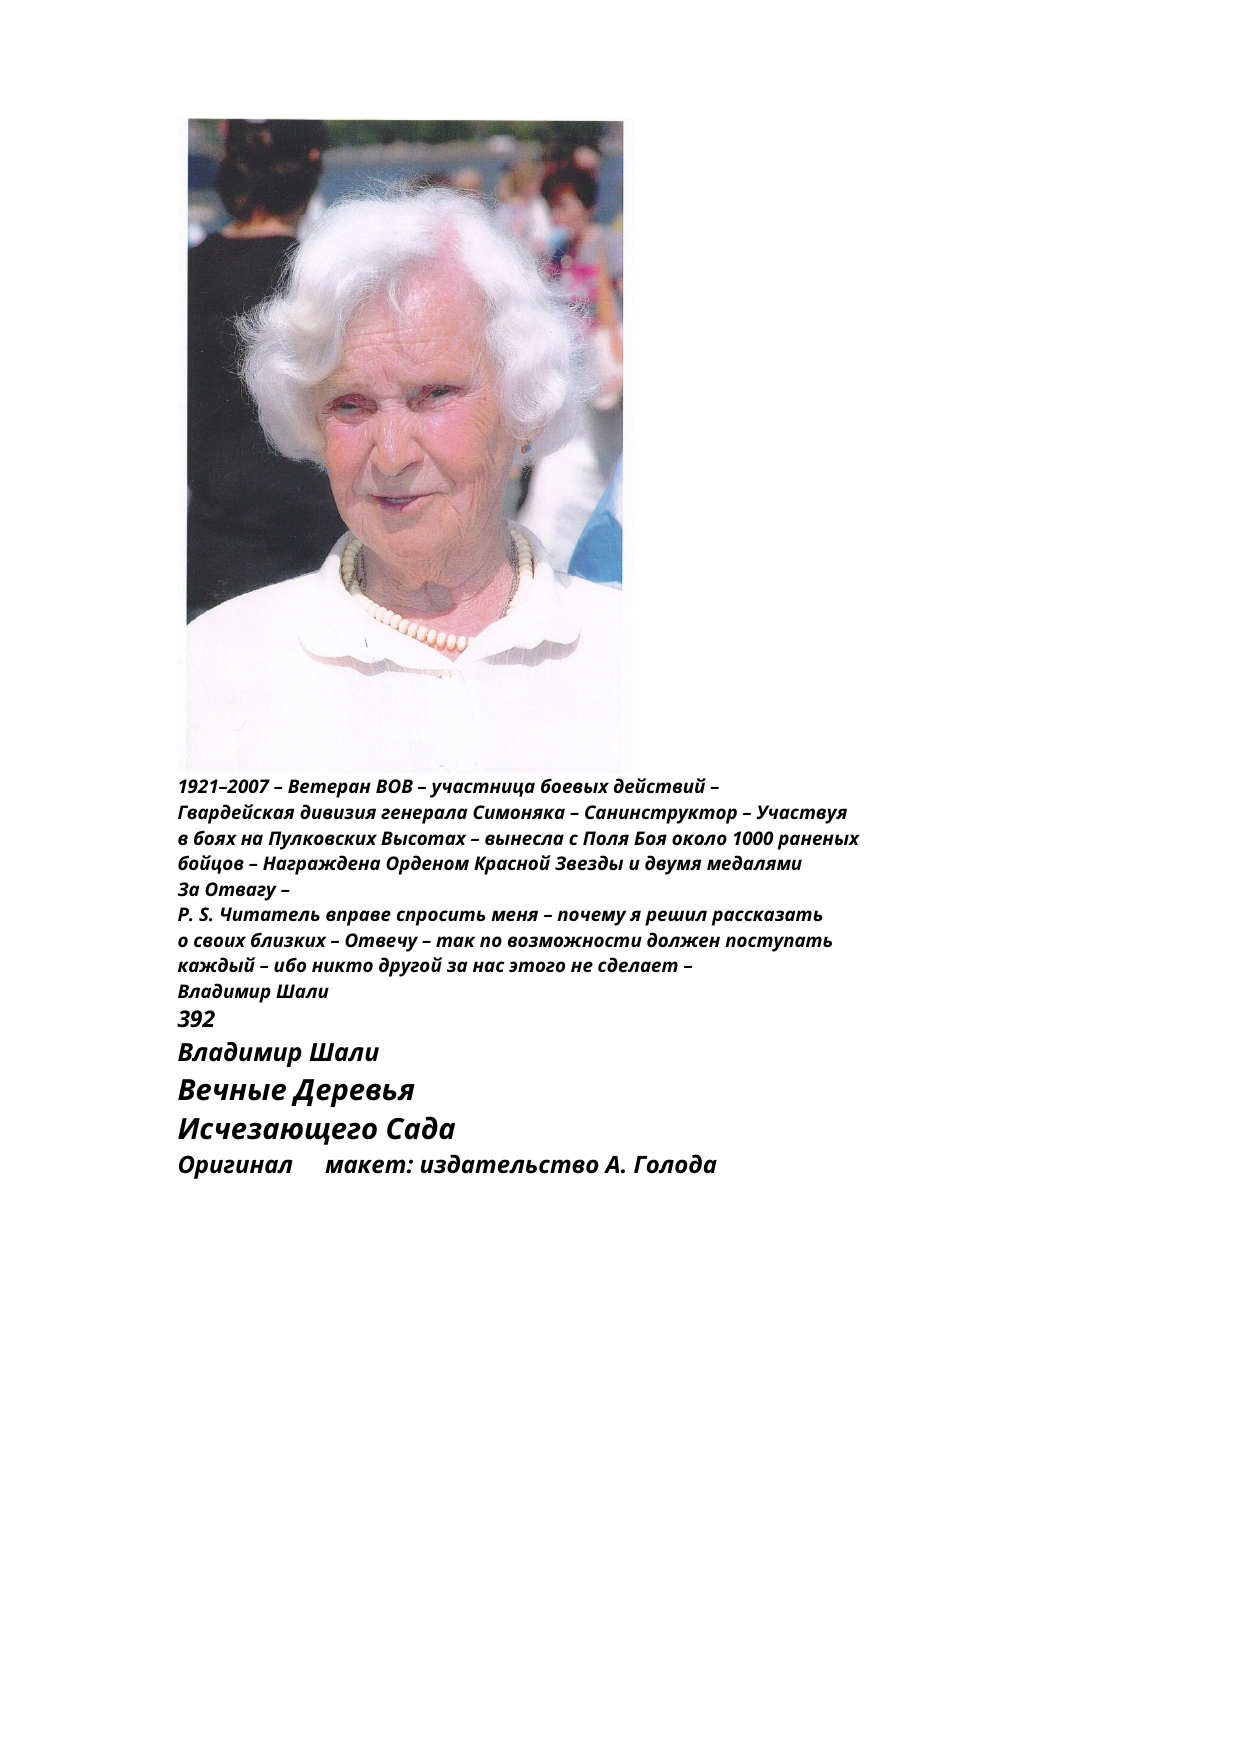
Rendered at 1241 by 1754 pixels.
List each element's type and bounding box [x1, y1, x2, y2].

picture [177, 118, 634, 774]
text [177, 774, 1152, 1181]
